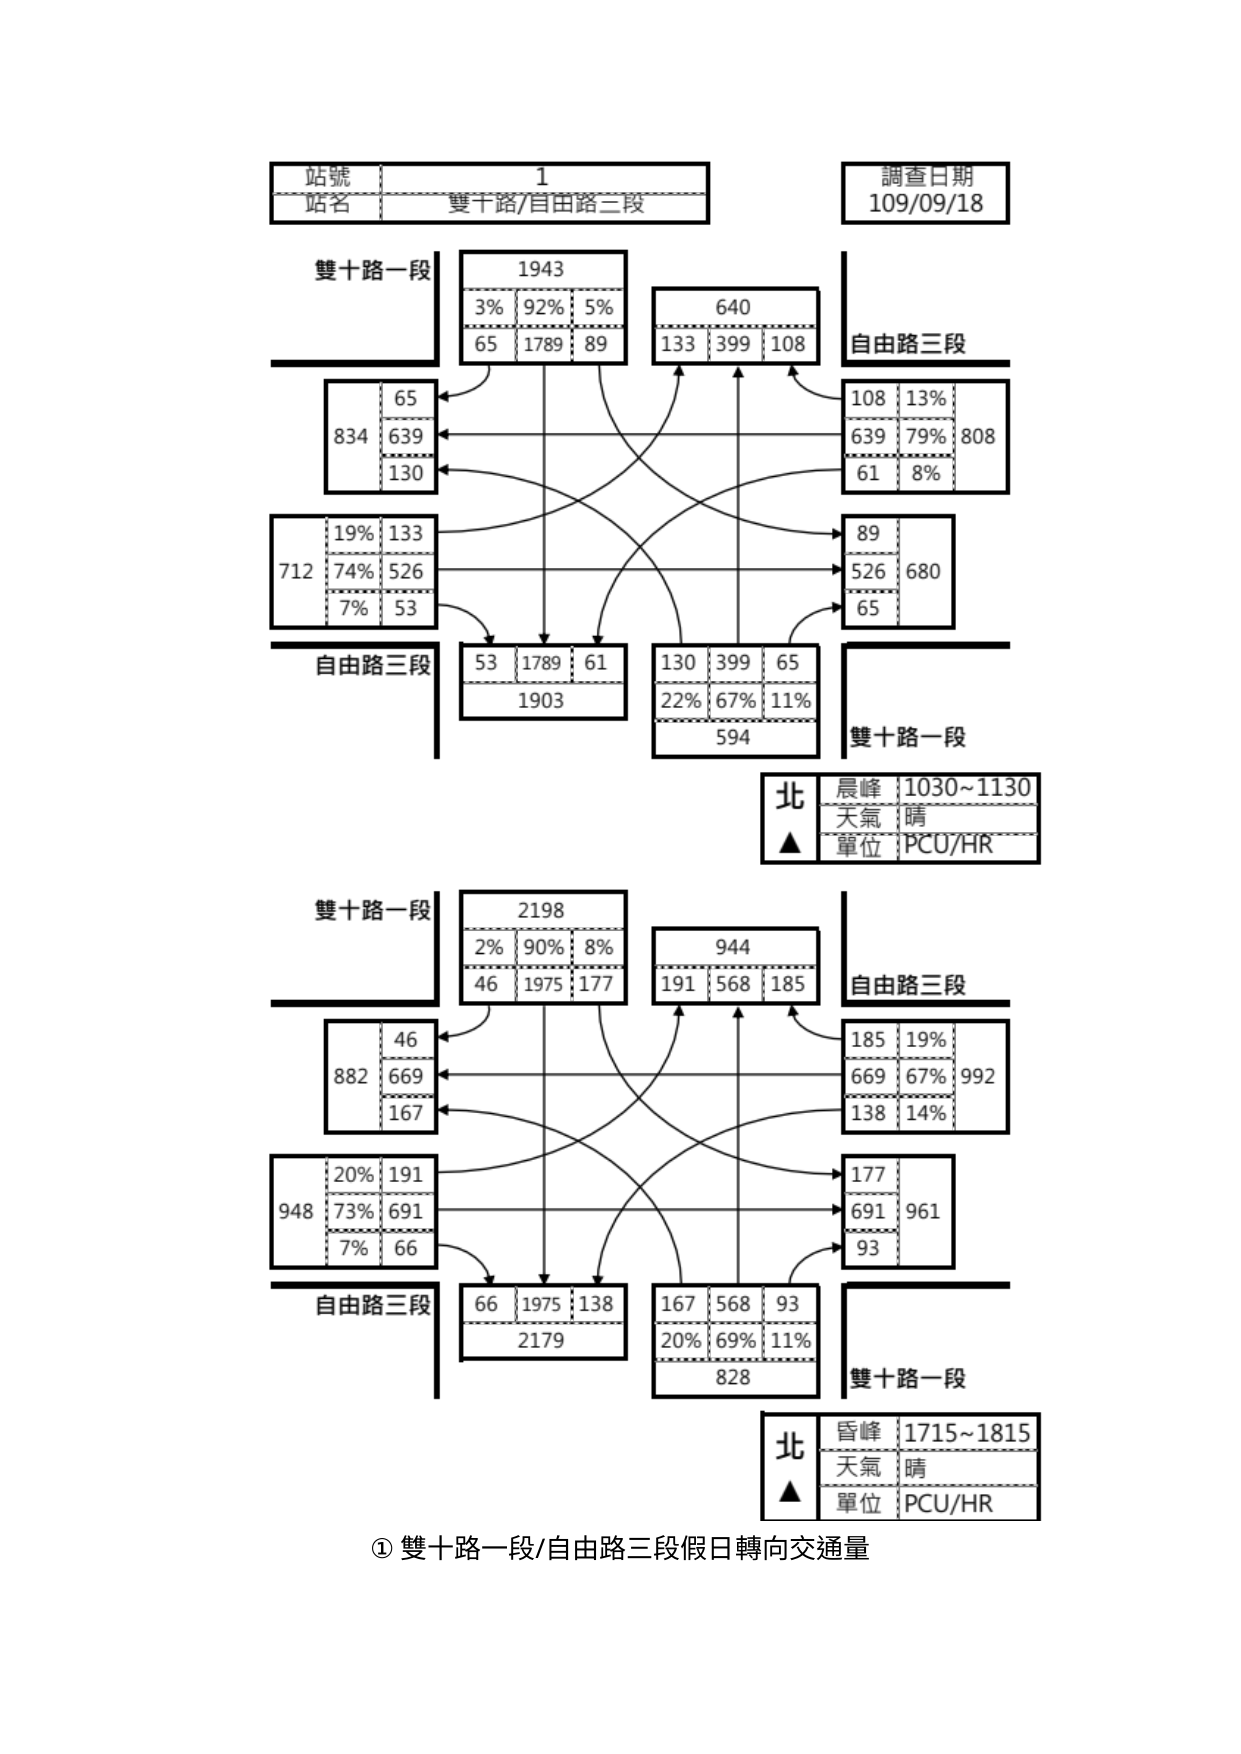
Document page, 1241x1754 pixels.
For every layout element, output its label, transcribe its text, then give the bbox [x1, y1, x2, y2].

text ①雙十路一段/自由路三段假日轉向交通量 [177, 1527, 1063, 1566]
